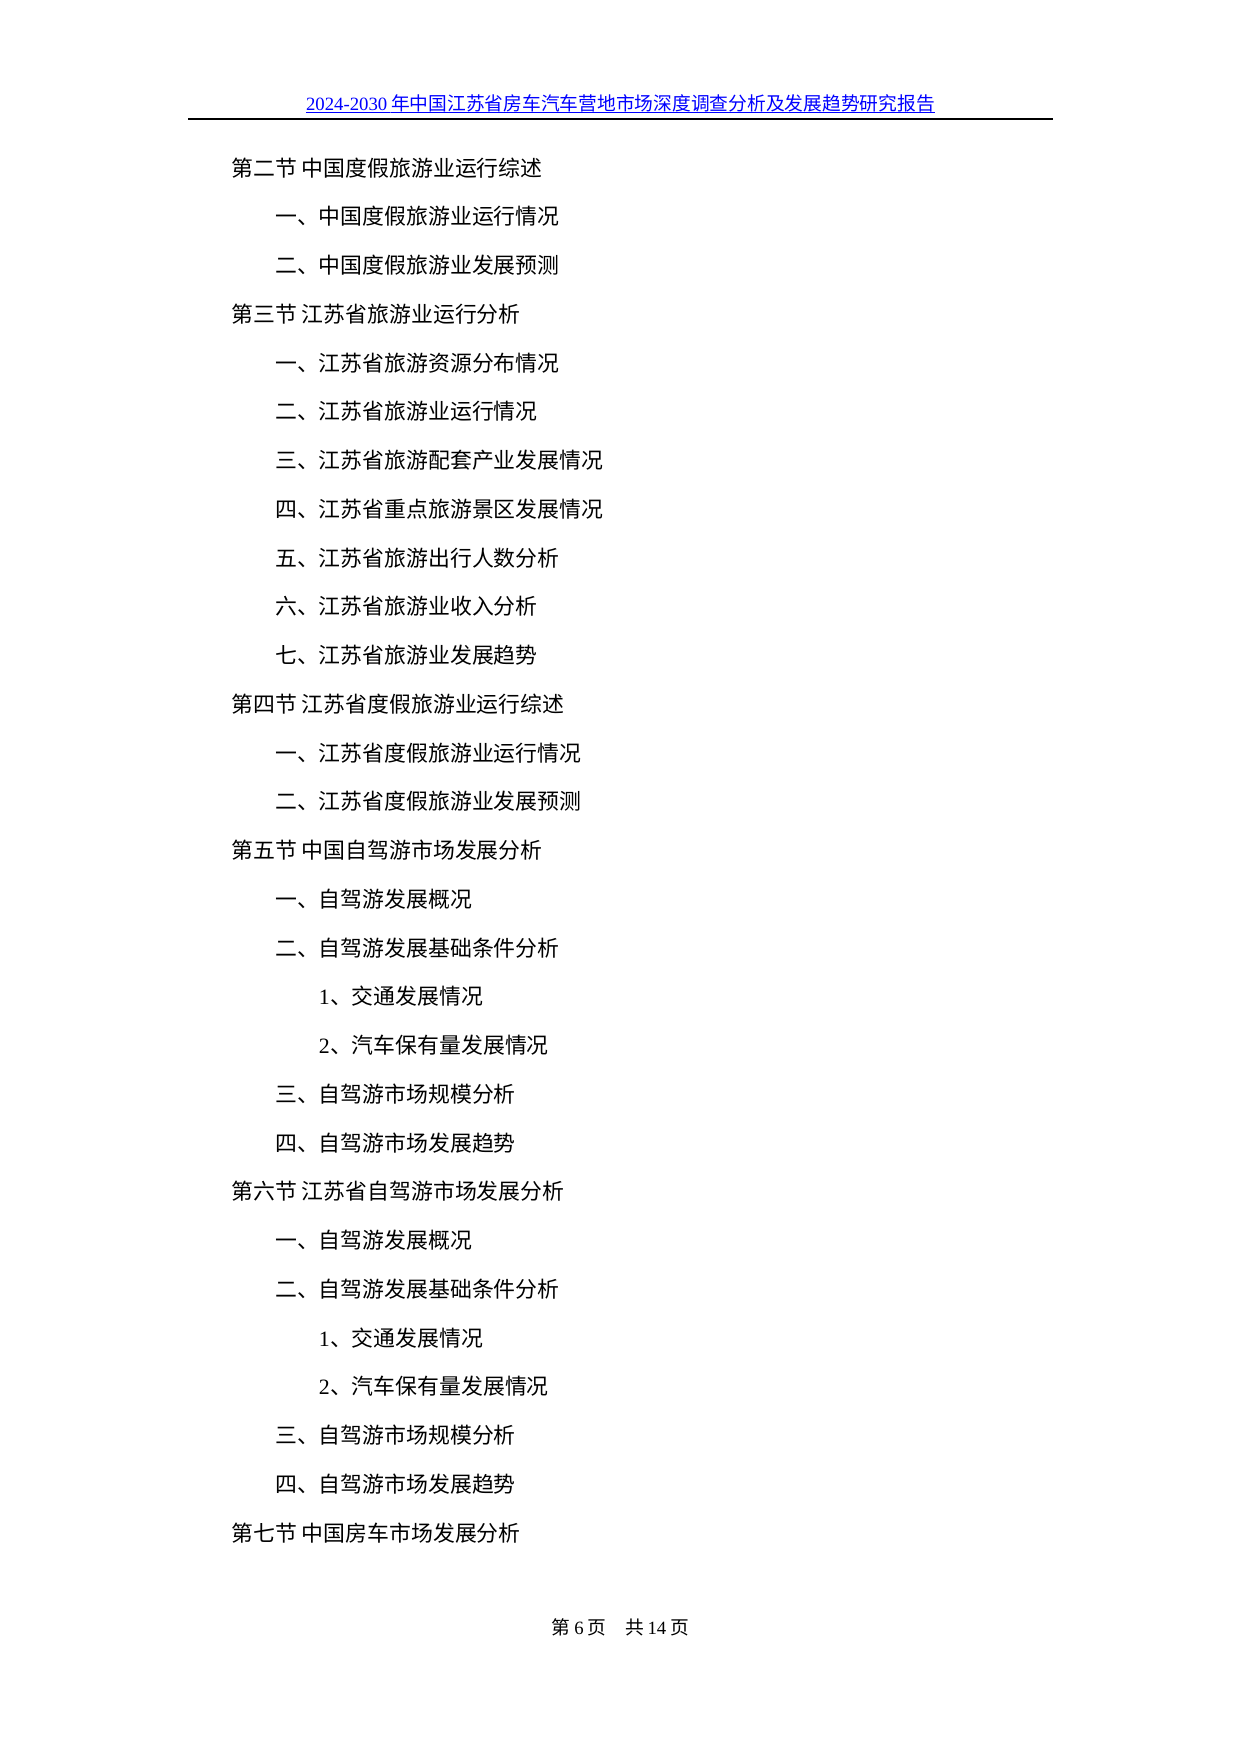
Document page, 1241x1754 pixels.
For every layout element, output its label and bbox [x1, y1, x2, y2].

text [187, 150, 1053, 1548]
